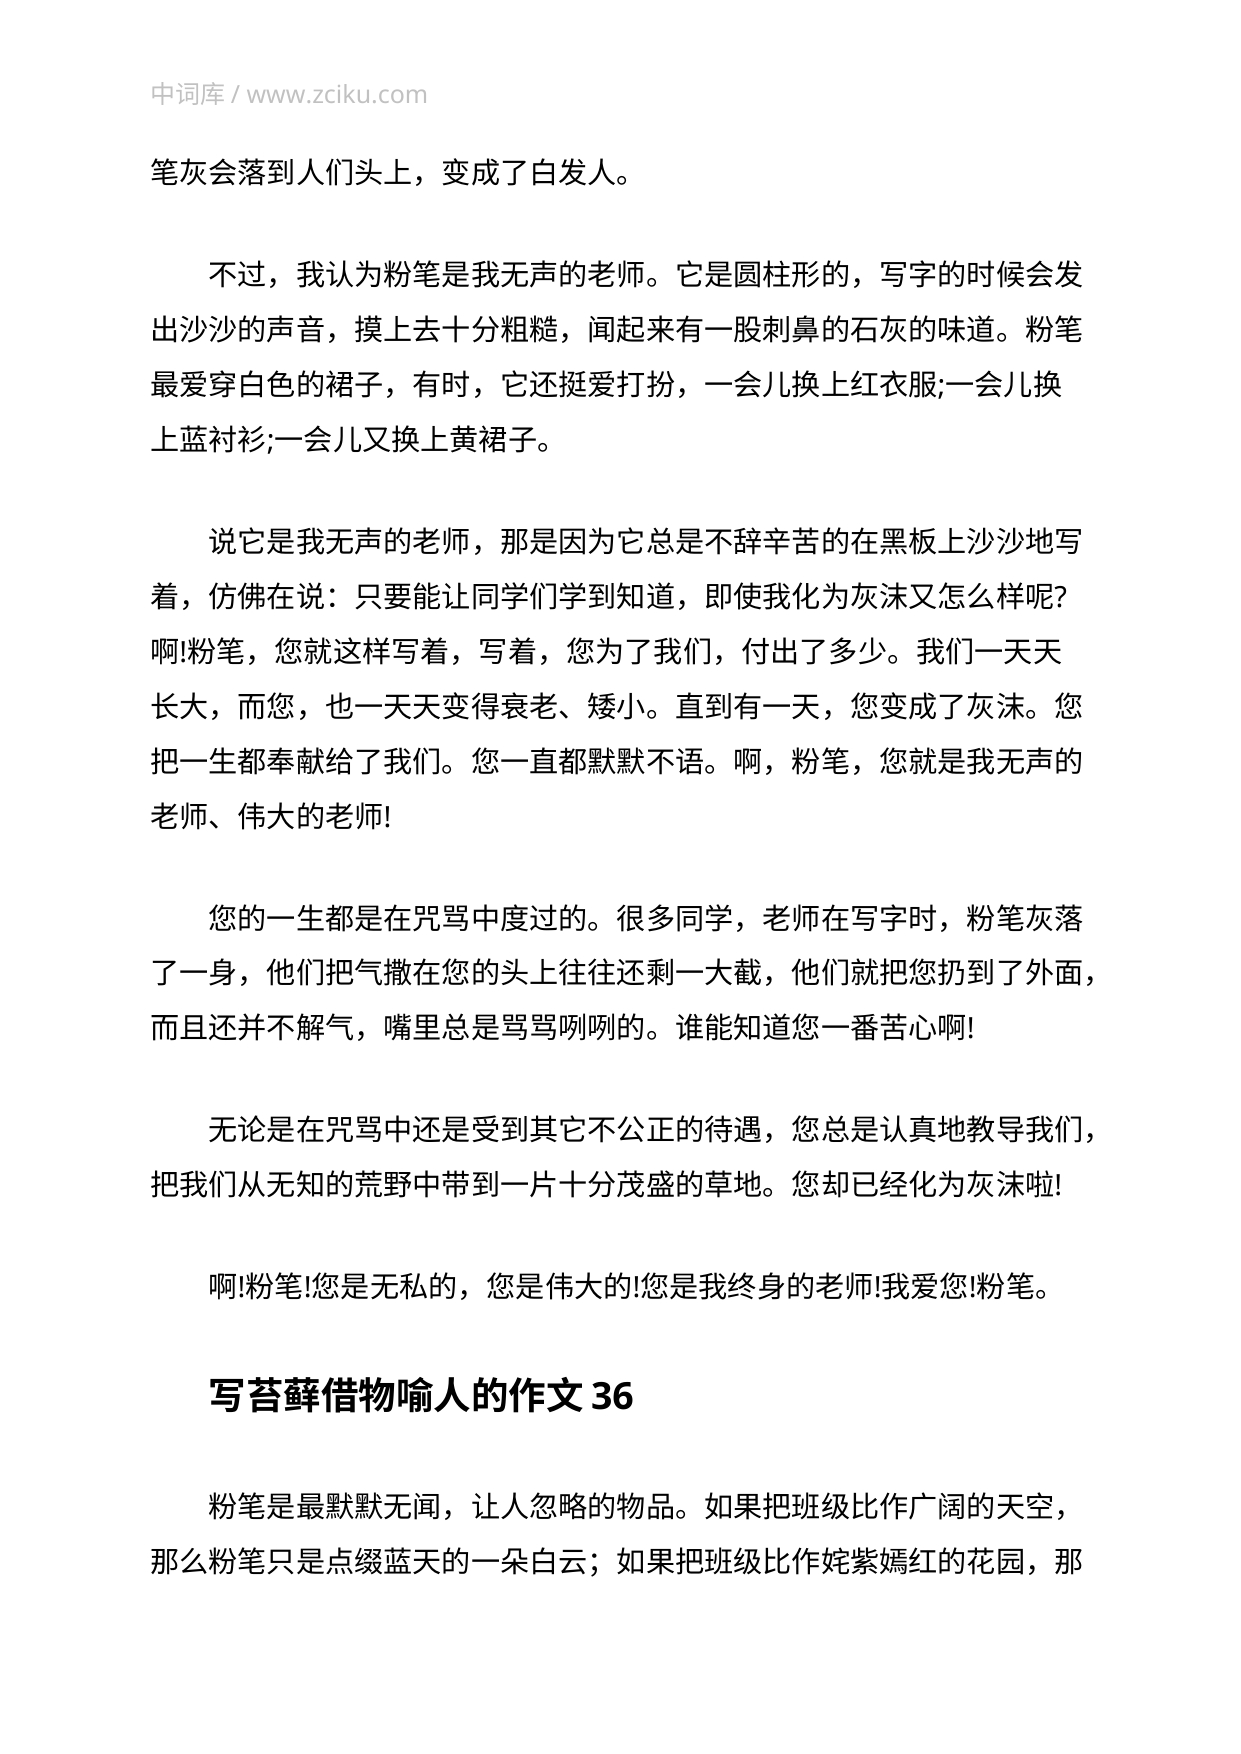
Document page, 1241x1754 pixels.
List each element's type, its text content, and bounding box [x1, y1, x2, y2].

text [150, 1483, 1090, 1581]
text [150, 150, 1090, 192]
text 写苔藓借物喻人的作文36 [150, 1366, 1090, 1420]
text 您的一生都是在咒骂中度过的。很多同学，老师在写字时，粉笔灰落了一身，他们把气撒在您的头上往往还剩一大截，他们就把您扔到了外面，而且还并不解气，嘴里总是骂骂咧咧的。谁能知道您一番苦心啊! [150, 895, 1090, 1047]
text 不过，我认为粉笔是我无声的老师。它是圆柱形的，写字的时候会发出沙沙的声音，摸上去十分粗糙，闻起来有一股刺鼻的石灰的味道。粉笔最爱穿白色的裙子，有时，它还挺爱打扮，一会儿换上红衣服;一会儿换上蓝衬衫;一会儿又换上黄裙子。 [150, 252, 1090, 459]
text 啊!粉笔!您是无私的，您是伟大的!您是我终身的老师!我爱您!粉笔。 [150, 1264, 1090, 1306]
text 无论是在咒骂中还是受到其它不公正的待遇，您总是认真地教导我们，把我们从无知的荒野中带到一片十分茂盛的草地。您却已经化为灰沫啦! [150, 1107, 1090, 1204]
text 说它是我无声的老师，那是因为它总是不辞辛苦的在黑板上沙沙地写着，仿佛在说：只要能让同学们学到知道，即使我化为灰沫又怎么样呢?啊!粉笔，您就这样写着，写着，您为了我们，付出了多少。我们一天天长大，而您，也一天天变得衰老、矮小。直到有一天，您变成了灰沫。您把一生都奉献给了我们。您一直都默默不语。啊，粉笔，您就是我无声的老师、伟大的老师! [150, 518, 1090, 836]
